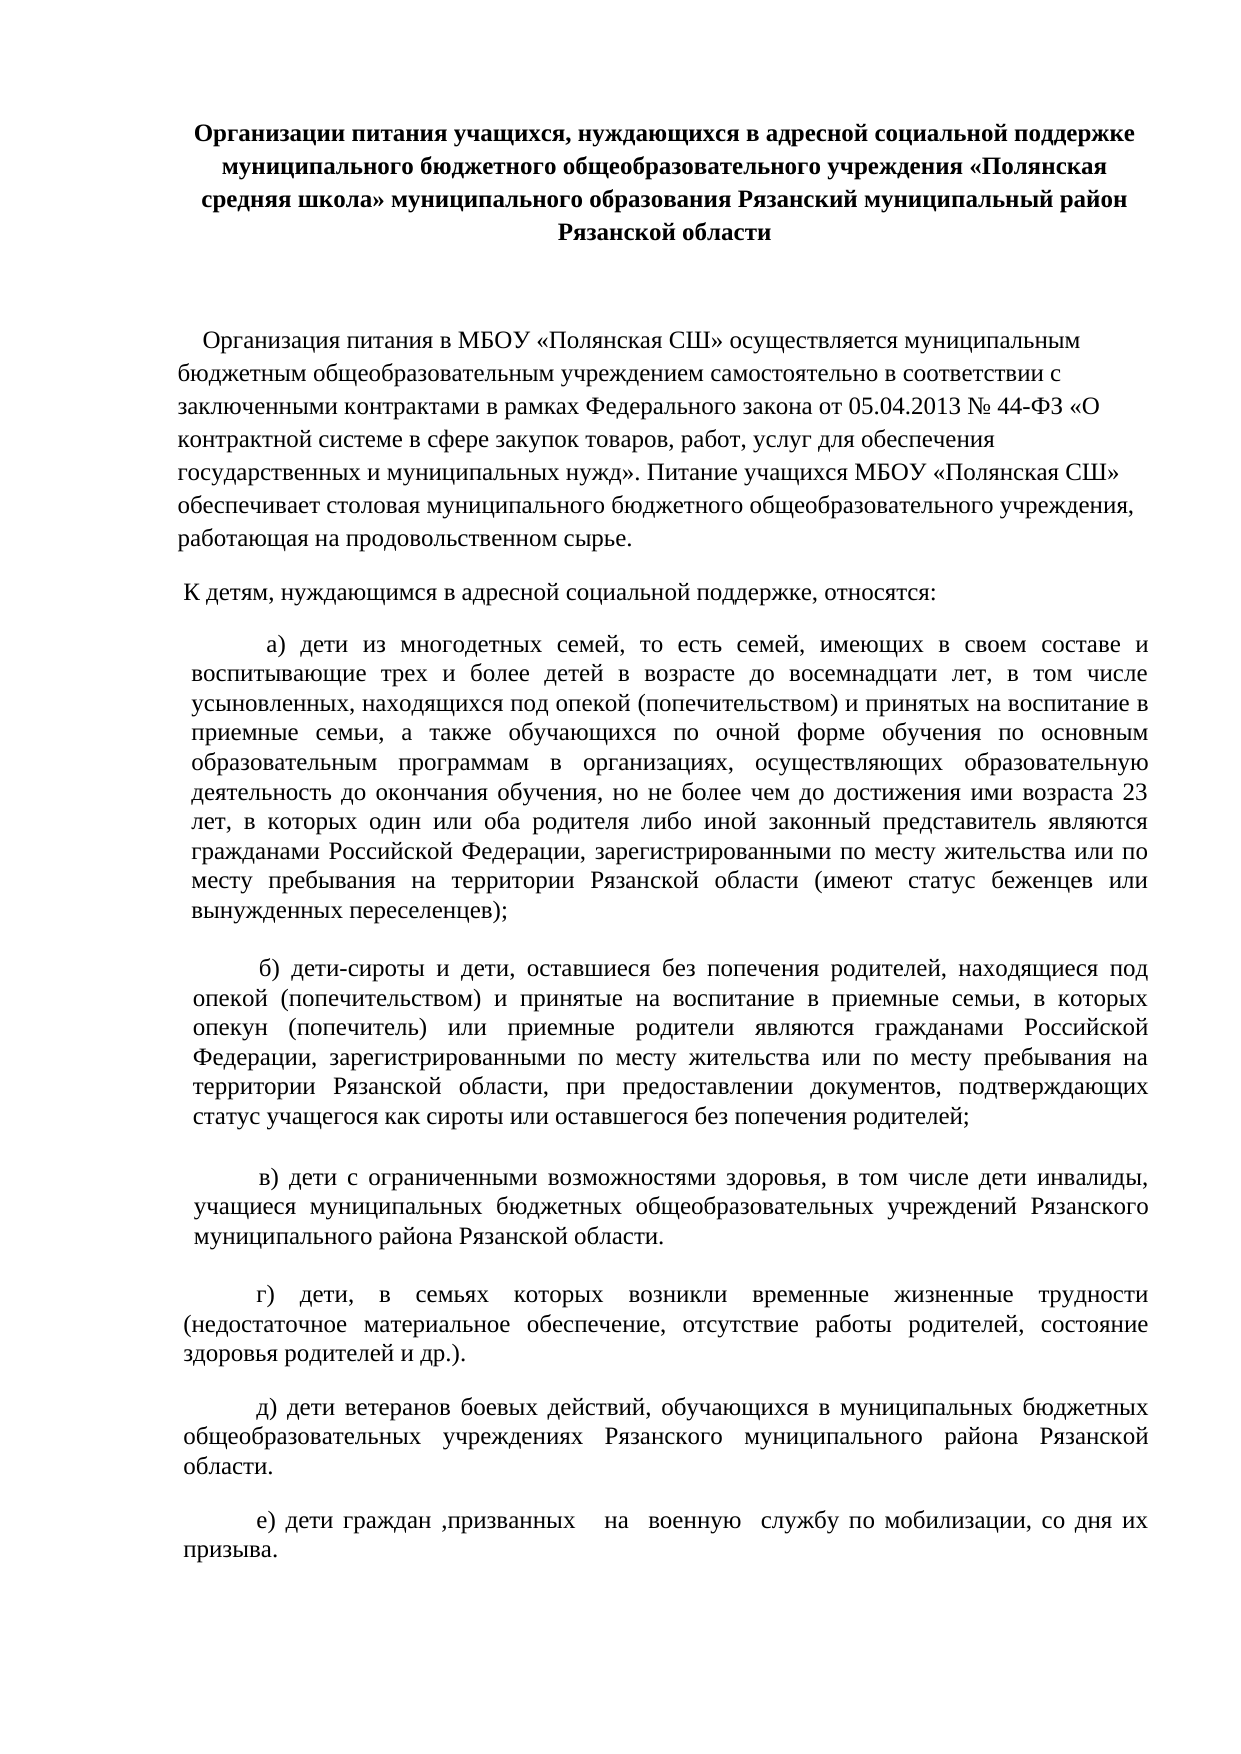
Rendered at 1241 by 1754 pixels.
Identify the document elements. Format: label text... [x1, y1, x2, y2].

text г) дети, в семьях которых возникли временные жизненные трудности (недостаточное материальное обеспечение, отсутствие работы родителей, состояние здоровья родителей и др.). [183, 1279, 1149, 1367]
text б) дети-сироты и дети, оставшиеся без попечения родителей, находящиеся под опекой (попечительством) и принятые на воспитание в приемные семьи, в которых опекун (попечитель) или приемные родители являются гражданами Российской Федерации, зарегистрированными по месту жительства или по месту пребывания на территории Рязанской области, при предоставлении документов, подтверждающих статус учащегося как сироты или оставшегося без попечения родителей; [193, 953, 1149, 1130]
text К детям, нуждающимся в адресной социальной поддержке, относятся: [183, 577, 1149, 606]
text е) дети граждан ,призванных на военную службу по мобилизации, со дня их призыва. [183, 1505, 1149, 1563]
text д) дети ветеранов боевых действий, обучающихся в муниципальных бюджетных общеобразовательных учреждениях Рязанского муниципального района Рязанской области. [183, 1392, 1149, 1480]
text а) дети из многодетных семей, то есть семей, имеющих в своем составе и воспитывающие трех и более детей в возрасте до восемнадцати лет, в том числе усыновленных, находящихся под опекой (попечительством) и принятых на воспитание в приемные семьи, а также обучающихся по очной форме обучения по основным образовательным программам в организациях, осуществляющих образовательную деятельность до окончания обучения, но не более чем до достижения ими возраста 23 лет, в которых один или оба родителя либо иной законный представитель являются гражданами Российской Федерации, зарегистрированными по месту жительства или по месту пребывания на территории Рязанской области (имеют статус беженцев или вынужденных переселенцев); [191, 629, 1149, 924]
text Организации питания учащихся, нуждающихся в адресной социальной поддержке муниципального бюджетного общеобразовательного учреждения «Полянская средняя школа» муниципального образования Рязанский муниципальный район Рязанской области [177, 118, 1152, 246]
text Организация питания в МБОУ «Полянская СШ» осуществляется муниципальным бюджетным общеобразовательным учреждением самостоятельно в соответствии с заключенными контрактами в рамках Федерального закона от 05.04.2013 № 44-ФЗ «О контрактной системе в сфере закупок товаров, работ, услуг для обеспечения государственных и муниципальных нужд». Питание учащихся МБОУ «Полянская СШ» обеспечивает столовая муниципального бюджетного общеобразовательного учреждения, работающая на продовольственном сырье. [177, 325, 1152, 552]
text в) дети с ограниченными возможностями здоровья, в том числе дети инвалиды, учащиеся муниципальных бюджетных общеобразовательных учреждений Рязанского муниципального района Рязанской области. [194, 1162, 1149, 1249]
